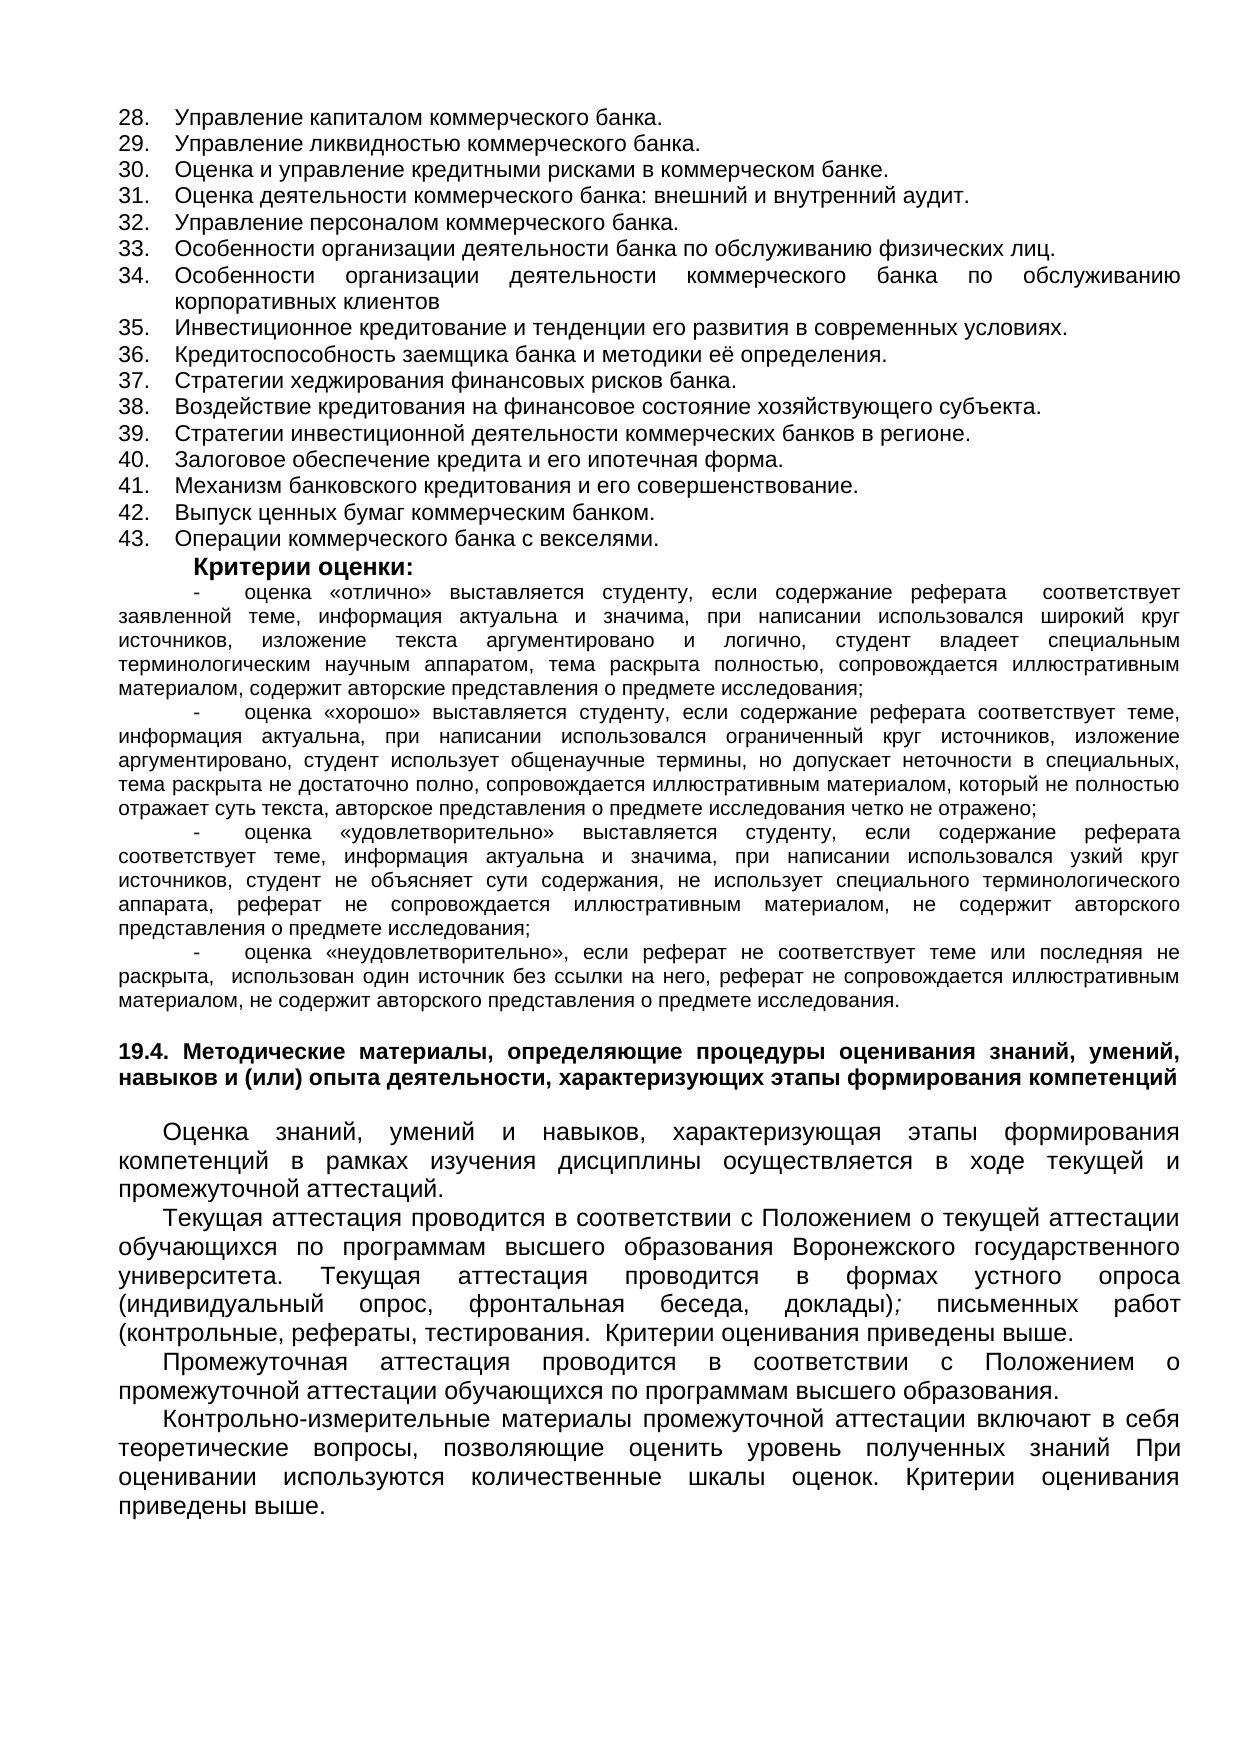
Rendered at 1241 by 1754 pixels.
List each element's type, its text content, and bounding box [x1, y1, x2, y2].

list Стратегии хеджирования финансовых рисков банка. [118, 367, 1181, 393]
text Текущая аттестация проводится в соответствии с Положением о текущей аттестации обучающихся по программам высшего образования Воронежского государственного университета. Текущая аттестация проводится в формах устного опроса (индивидуальный опрос, фронтальная беседа, доклады); письменных работ (контрольные, рефераты, тестирования. Критерии оценивания приведены выше. [118, 1203, 1181, 1347]
list Механизм банковского кредитования и его совершенствование. [118, 472, 1181, 499]
list Залоговое обеспечение кредита и его ипотечная форма. [118, 446, 1181, 472]
text Оценка знаний, умений и навыков, характеризующая этапы формирования компетенций в рамках изучения дисциплины осуществляется в ходе текущей и промежуточной аттестаций. [118, 1117, 1181, 1203]
text Промежуточная аттестация проводится в соответствии с Положением о промежуточной аттестации обучающихся по программам высшего образования. [118, 1347, 1181, 1404]
list Оценка деятельности коммерческого банка: внешний и внутренний аудит. [118, 182, 1181, 209]
list Стратегии инвестиционной деятельности коммерческих банков в регионе. [118, 420, 1181, 446]
list Управление ликвидностью коммерческого банка. [118, 130, 1181, 156]
list оценка «отлично» выставляется студенту, если содержание реферата соответствует заявленной теме, информация актуальна и значима, при написании использовался широкий круг источников, изложение текста аргументировано и логично, студент владеет специальным терминологическим научным аппаратом, тема раскрыта полностью, сопровождается иллюстративным материалом, содержит авторские представления о предмете исследования; [118, 580, 1181, 700]
list Оценка и управление кредитными рисками в коммерческом банке. [118, 156, 1181, 182]
list оценка «удовлетворительно» выставляется студенту, если содержание реферата соответствует теме, информация актуальна и значима, при написании использовался узкий круг источников, студент не объясняет сути содержания, не использует специального терминологического аппарата, реферат не сопровождается иллюстративным материалом, не содержит авторского представления о предмете исследования; [118, 820, 1181, 939]
list оценка «неудовлетворительно», если реферат не соответствует теме или последняя не раскрыта, использован один источник без ссылки на него, реферат не сопровождается иллюстративным материалом, не содержит авторского представления о предмете исследования. [118, 939, 1181, 1011]
list Управление персоналом коммерческого банка. [118, 209, 1181, 235]
list Особенности организации деятельности коммерческого банка по обслуживанию корпоративных клиентов [118, 262, 1181, 314]
list Операции коммерческого банка с векселями. [118, 525, 1181, 551]
list Кредитоспособность заемщика банка и методики её определения. [118, 341, 1181, 367]
list Выпуск ценных бумаг коммерческим банком. [118, 499, 1181, 525]
text 19.4. Методические материалы, определяющие процедуры оценивания знаний, умений, навыков и (или) опыта деятельности, характеризующих этапы формирования компетенций [118, 1038, 1181, 1091]
text Контрольно-измерительные материалы промежуточной аттестации включают в себя теоретические вопросы, позволяющие оценить уровень полученных знаний При оценивании используются количественные шкалы оценок. Критерии оценивания приведены выше. [118, 1404, 1181, 1519]
text Критерии оценки: [118, 551, 1181, 580]
list Инвестиционное кредитование и тенденции его развития в современных условиях. [118, 314, 1181, 341]
list Особенности организации деятельности банка по обслуживанию физических лиц. [118, 235, 1181, 262]
list Воздействие кредитования на финансовое состояние хозяйствующего субъекта. [118, 393, 1181, 420]
list Управление капиталом коммерческого банка. [118, 103, 1181, 130]
list оценка «хорошо» выставляется студенту, если содержание реферата соответствует теме, информация актуальна, при написании использовался ограниченный круг источников, изложение аргументировано, студент использует общенаучные термины, но допускает неточности в специальных, тема раскрыта не достаточно полно, сопровождается иллюстративным материалом, который не полностью отражает суть текста, авторское представления о предмете исследования четко не отражено; [118, 700, 1181, 820]
